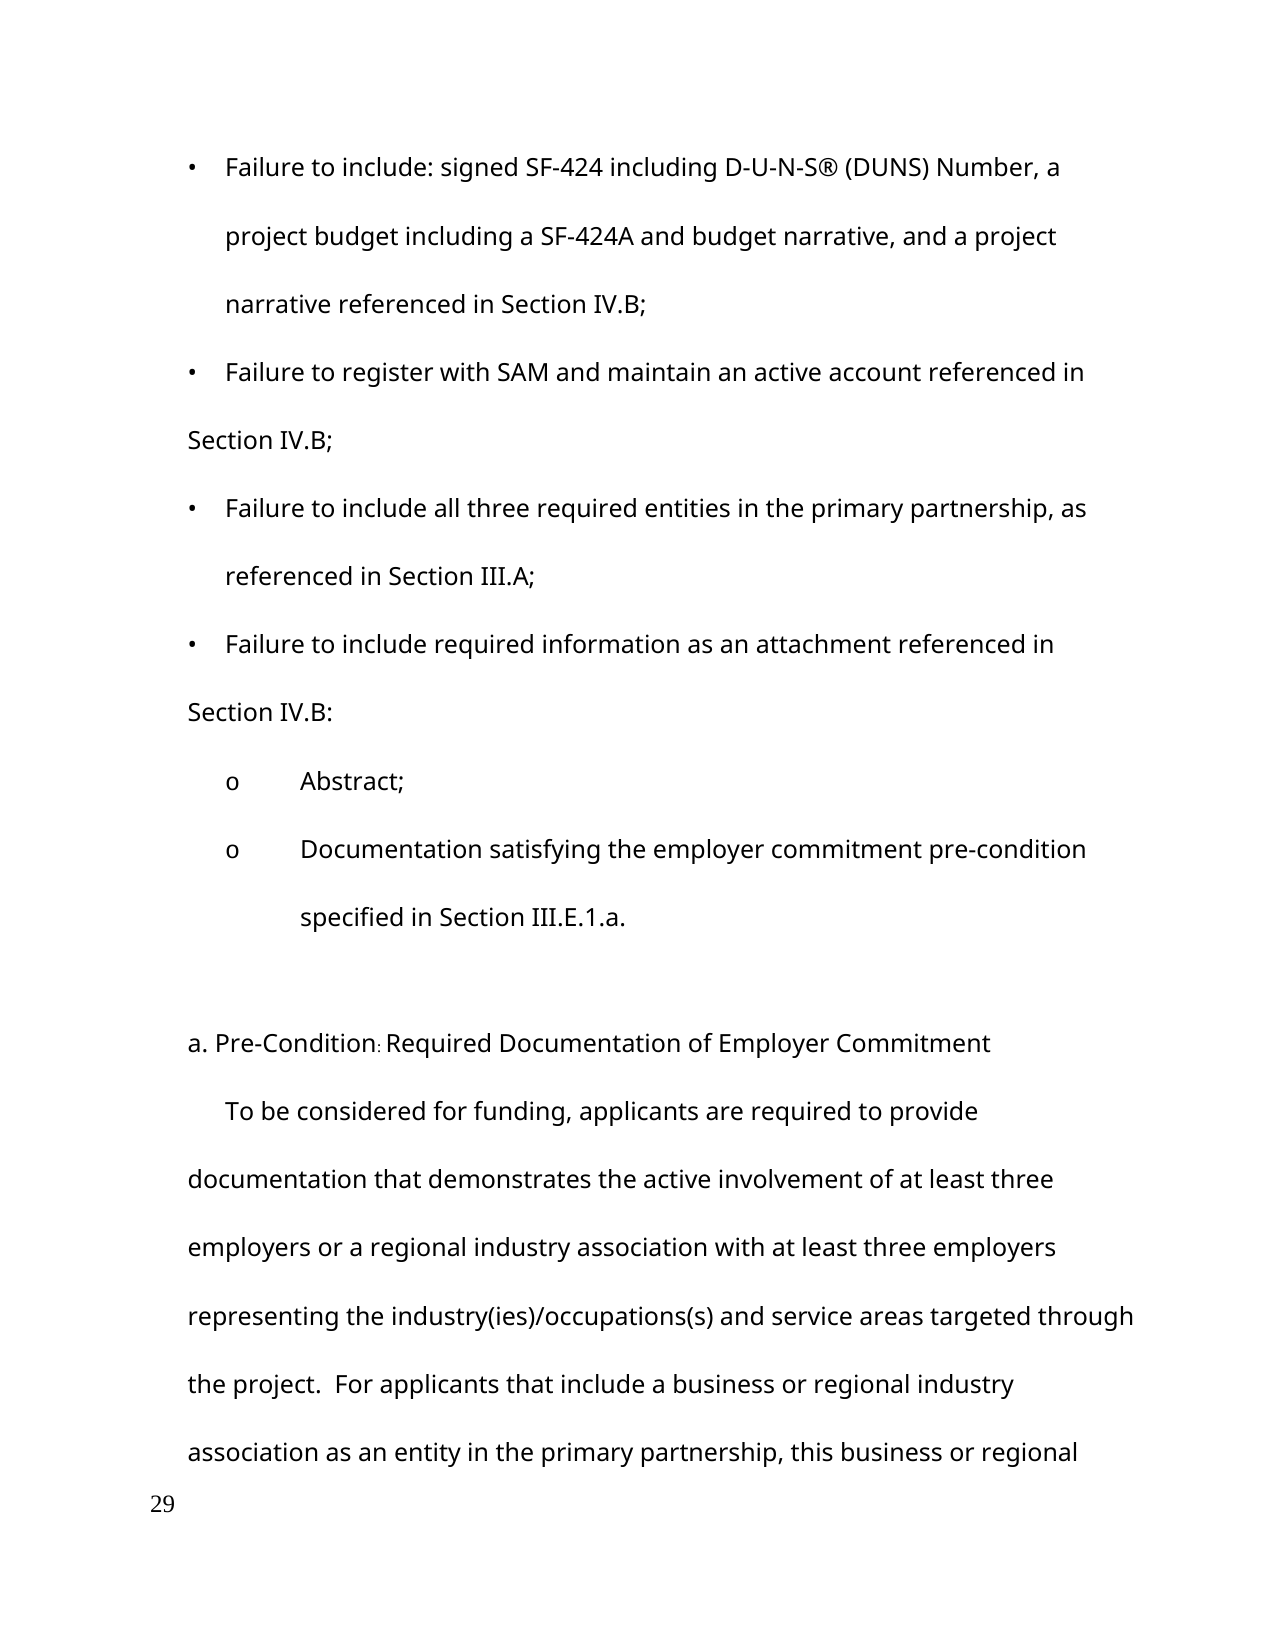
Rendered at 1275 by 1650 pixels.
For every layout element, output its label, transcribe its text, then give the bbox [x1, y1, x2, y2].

text a. Pre-Condition: Required Documentation of Employer Commitment [187, 1026, 1144, 1060]
text • Failure to register with SAM and maintain an active account referenced in Section IV.B; [187, 354, 1144, 457]
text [187, 1094, 1144, 1468]
text • Failure to include: signed SF-424 including D-U-N-S® (DUNS) Number, a project budget including a SF-424A and budget narrative, and a project narrative referenced in Section IV.B; [187, 150, 1144, 320]
text • Failure to include required information as an attachment referenced in Section IV.B: [187, 627, 1144, 729]
list Abstract; [225, 763, 1144, 797]
list Documentation satisfying the employer commitment pre-condition specified in Section III.E.1.a. [225, 832, 1144, 934]
text • Failure to include all three required entities in the primary partnership, as referenced in Section III.A; [187, 491, 1144, 593]
